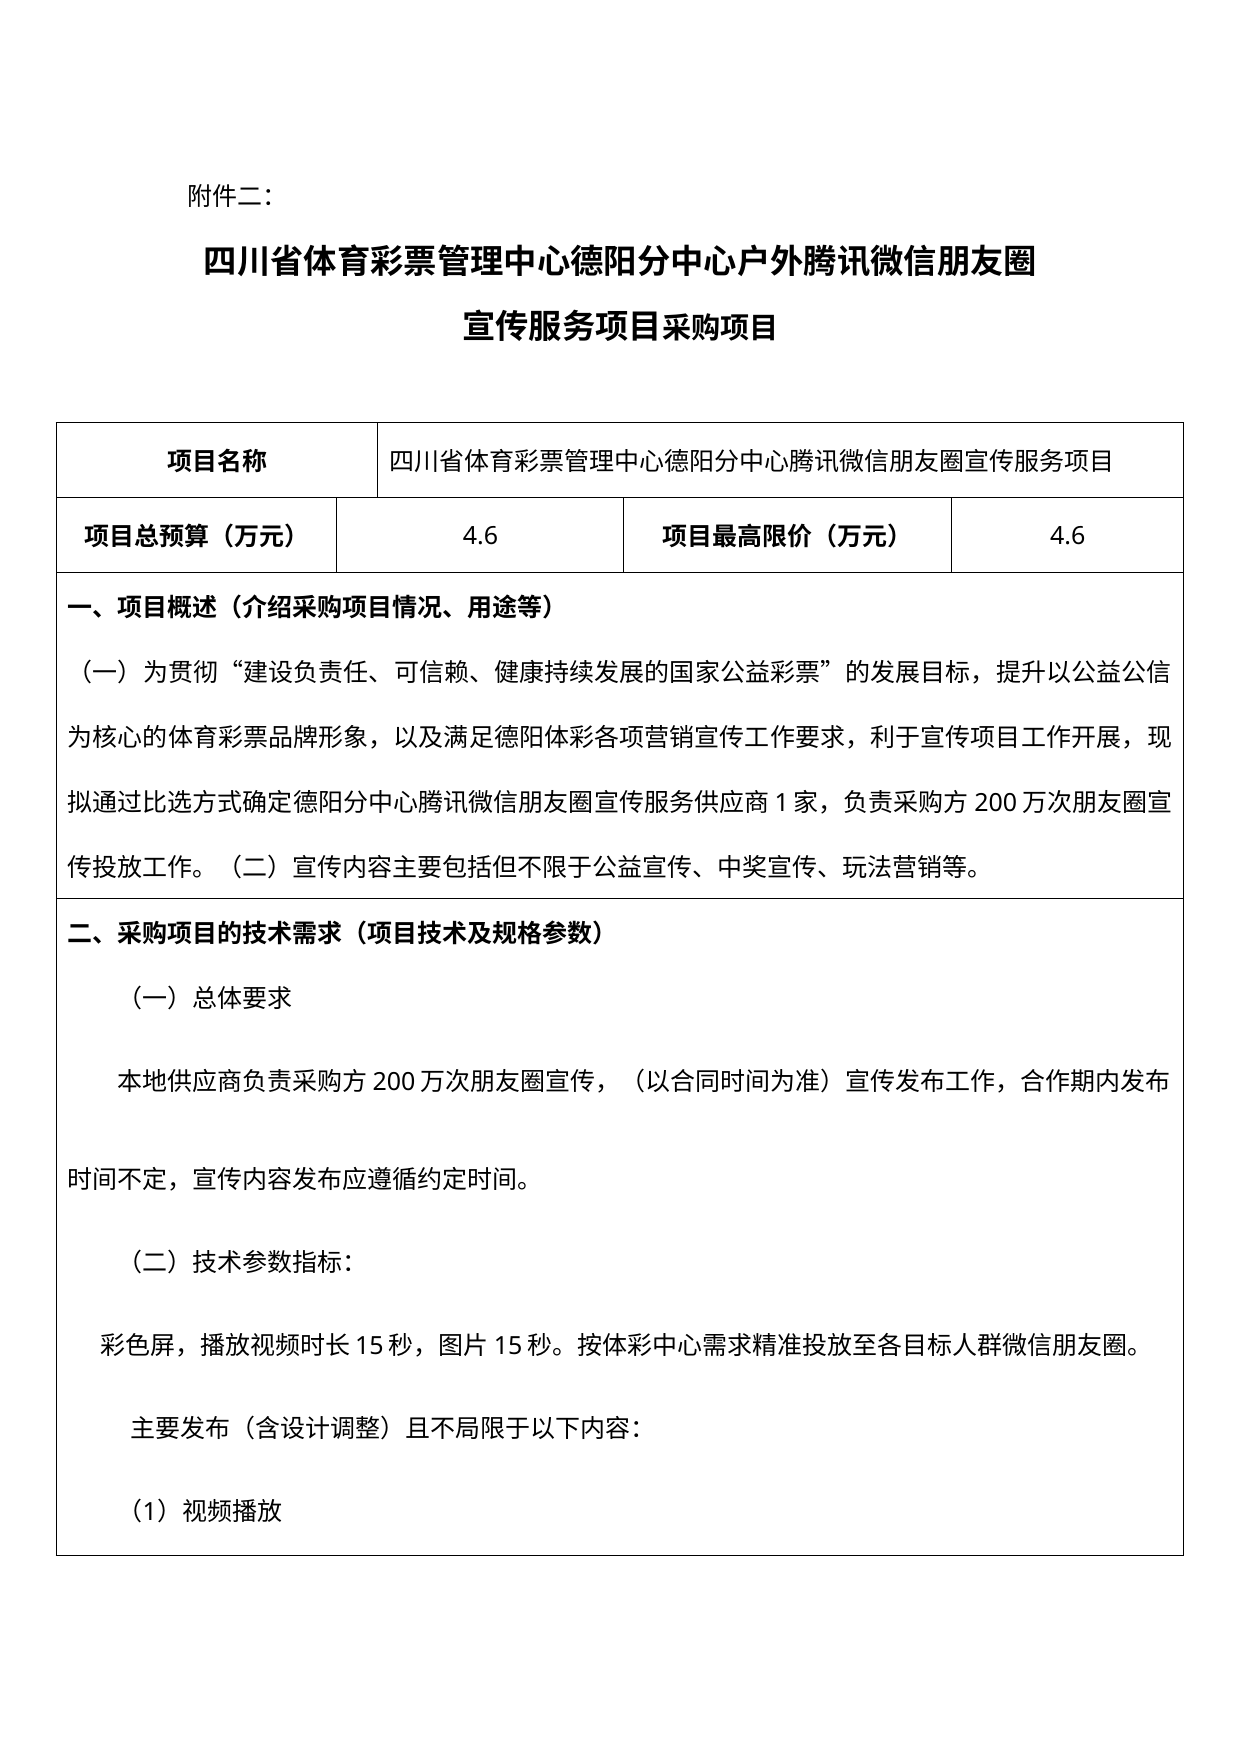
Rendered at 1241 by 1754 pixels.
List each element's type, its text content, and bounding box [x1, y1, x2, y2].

table_header 项目名称 [57, 423, 377, 497]
table_cell 一、项目概述（介绍采购项目情况、用途等） （一）为贯彻“建设负责任、可信赖、健康持续发展的国家公益彩票”的发展目标，提升以公益公信为核心的体育彩票品牌形象，以及满足德阳体彩各项营销宣传工作要求，利于宣传项目工作开展，现拟通过比选方式确定德阳分中心腾讯微信朋友圈宣传服务供应商1家，负责采购方200万次朋友圈宣传投放工作。（二）宣传内容主要包括但不限于公益宣传、中奖宣传、玩法营销等。 [57, 573, 1183, 898]
table_cell 4.6 [337, 498, 623, 572]
text 四川省体育彩票管理中心德阳分中心户外腾讯微信朋友圈宣传服务项目采购项目 [187, 227, 1053, 357]
table_cell 4.6 [952, 498, 1183, 572]
table_cell 项目最高限价（万元） [624, 498, 951, 572]
table_cell 项目总预算（万元） [57, 498, 336, 572]
table_header 四川省体育彩票管理中心德阳分中心腾讯微信朋友圈宣传服务项目 [378, 423, 1183, 497]
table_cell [57, 899, 1183, 1555]
text 附件二： [187, 162, 1053, 227]
